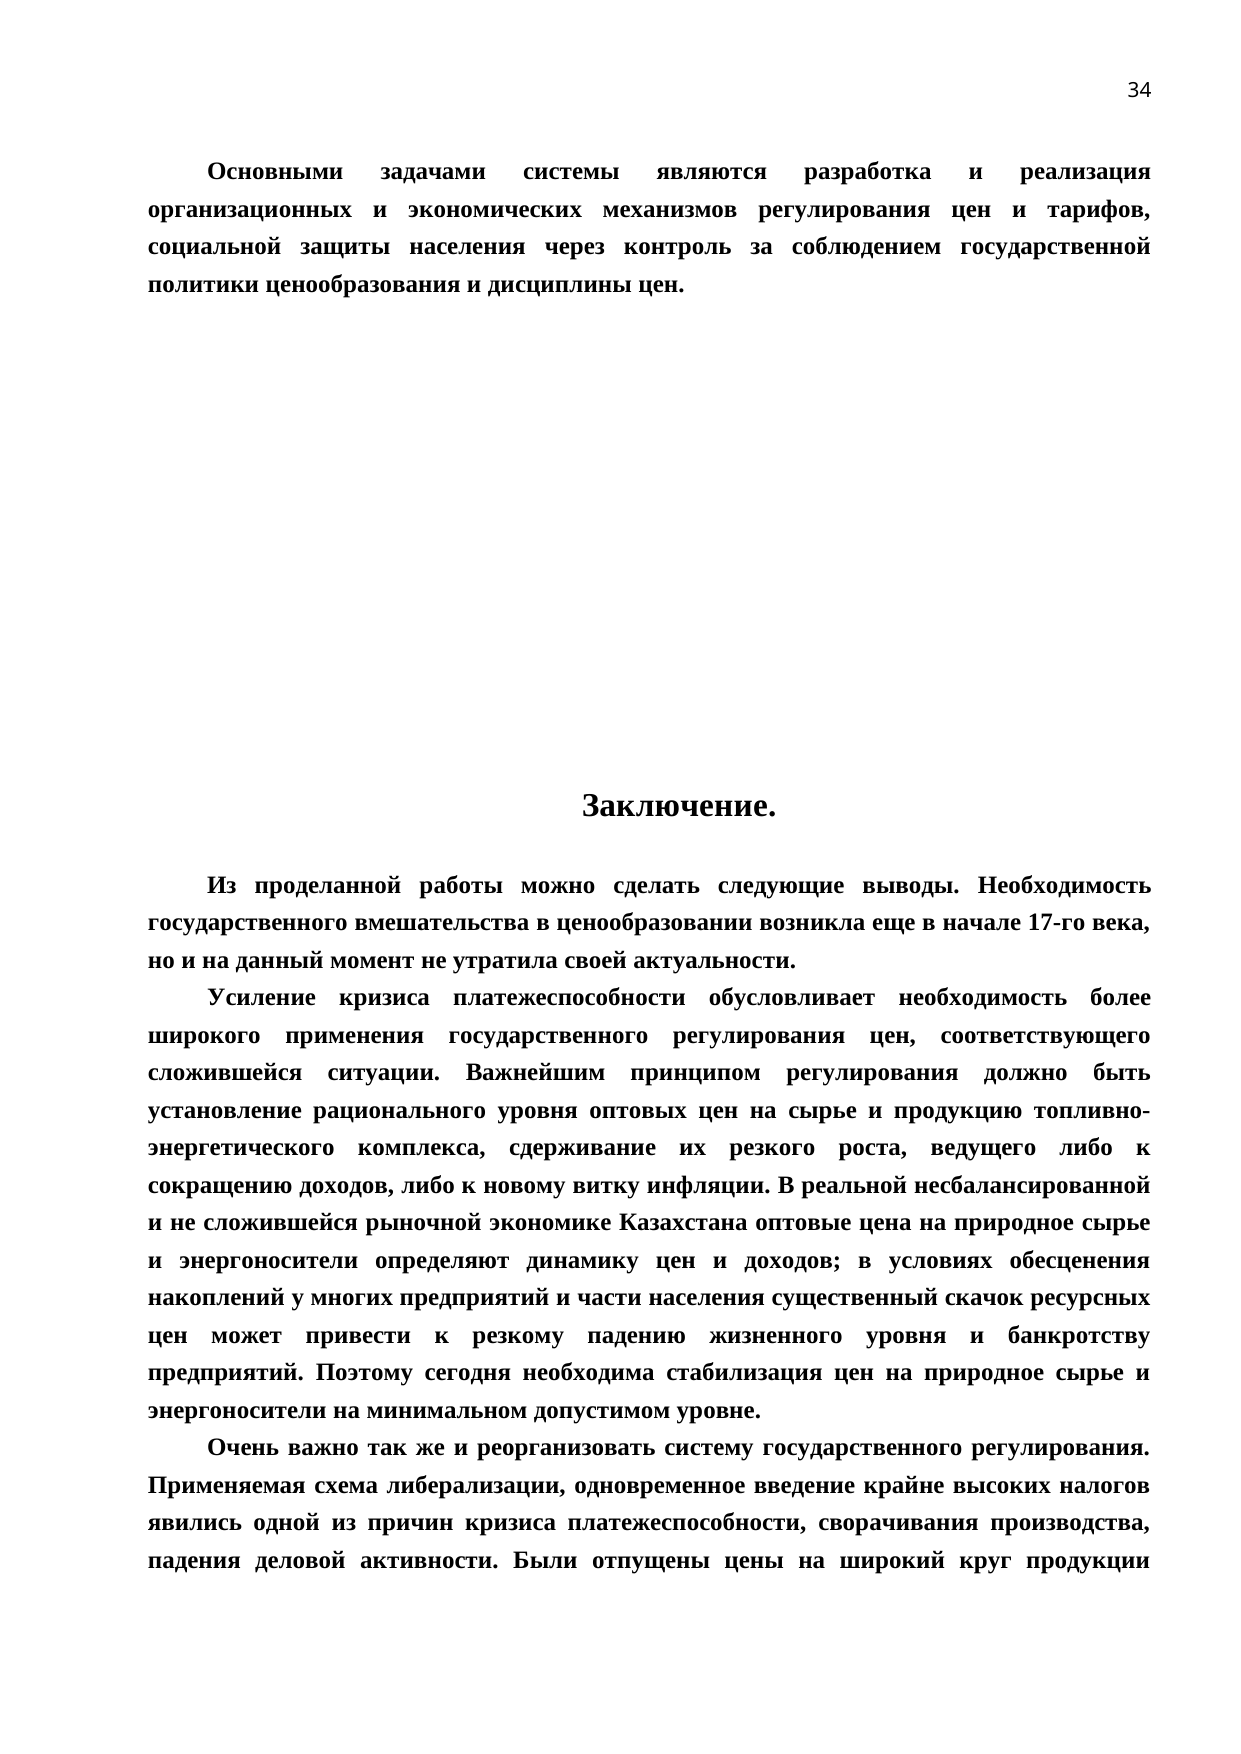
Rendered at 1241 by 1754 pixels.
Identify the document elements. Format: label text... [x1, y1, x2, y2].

text Основными задачами системы являются разработка и реализация организационных и экономических механизмов регулирования цен и тарифов, социальной защиты населения через контроль за соблюдением государственной политики ценообразования и дисциплины цен. [148, 148, 1152, 298]
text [148, 1424, 1152, 1574]
text Из проделанной работы можно сделать следующие выводы. Необходимость государственного вмешательства в ценообразовании возникла еще в начале 17-го века, но и на данный момент не утратила своей актуальности. [148, 861, 1152, 974]
text Усиление кризиса платежеспособности обусловливает необходимость более широкого применения государственного регулирования цен, соответствующего сложившейся ситуации. Важнейшим принципом регулирования должно быть установление рационального уровня оптовых цен на сырье и продукцию топливно-энергетического комплекса, сдерживание их резкого роста, ведущего либо к сокращению доходов, либо к новому витку инфляции. В реальной несбалансированной и не сложившейся рыночной экономике Казахстана оптовые цена на природное сырье и энергоносители определяют динамику цен и доходов; в условиях обесценения накоплений у многих предприятий и части населения существенный скачок ресурсных цен может привести к резкому падению жизненного уровня и банкротству предприятий. Поэтому сегодня необходима стабилизация цен на природное сырье и энергоносители на минимальном допустимом уровне. [148, 974, 1152, 1424]
text Заключение. [148, 785, 1152, 824]
